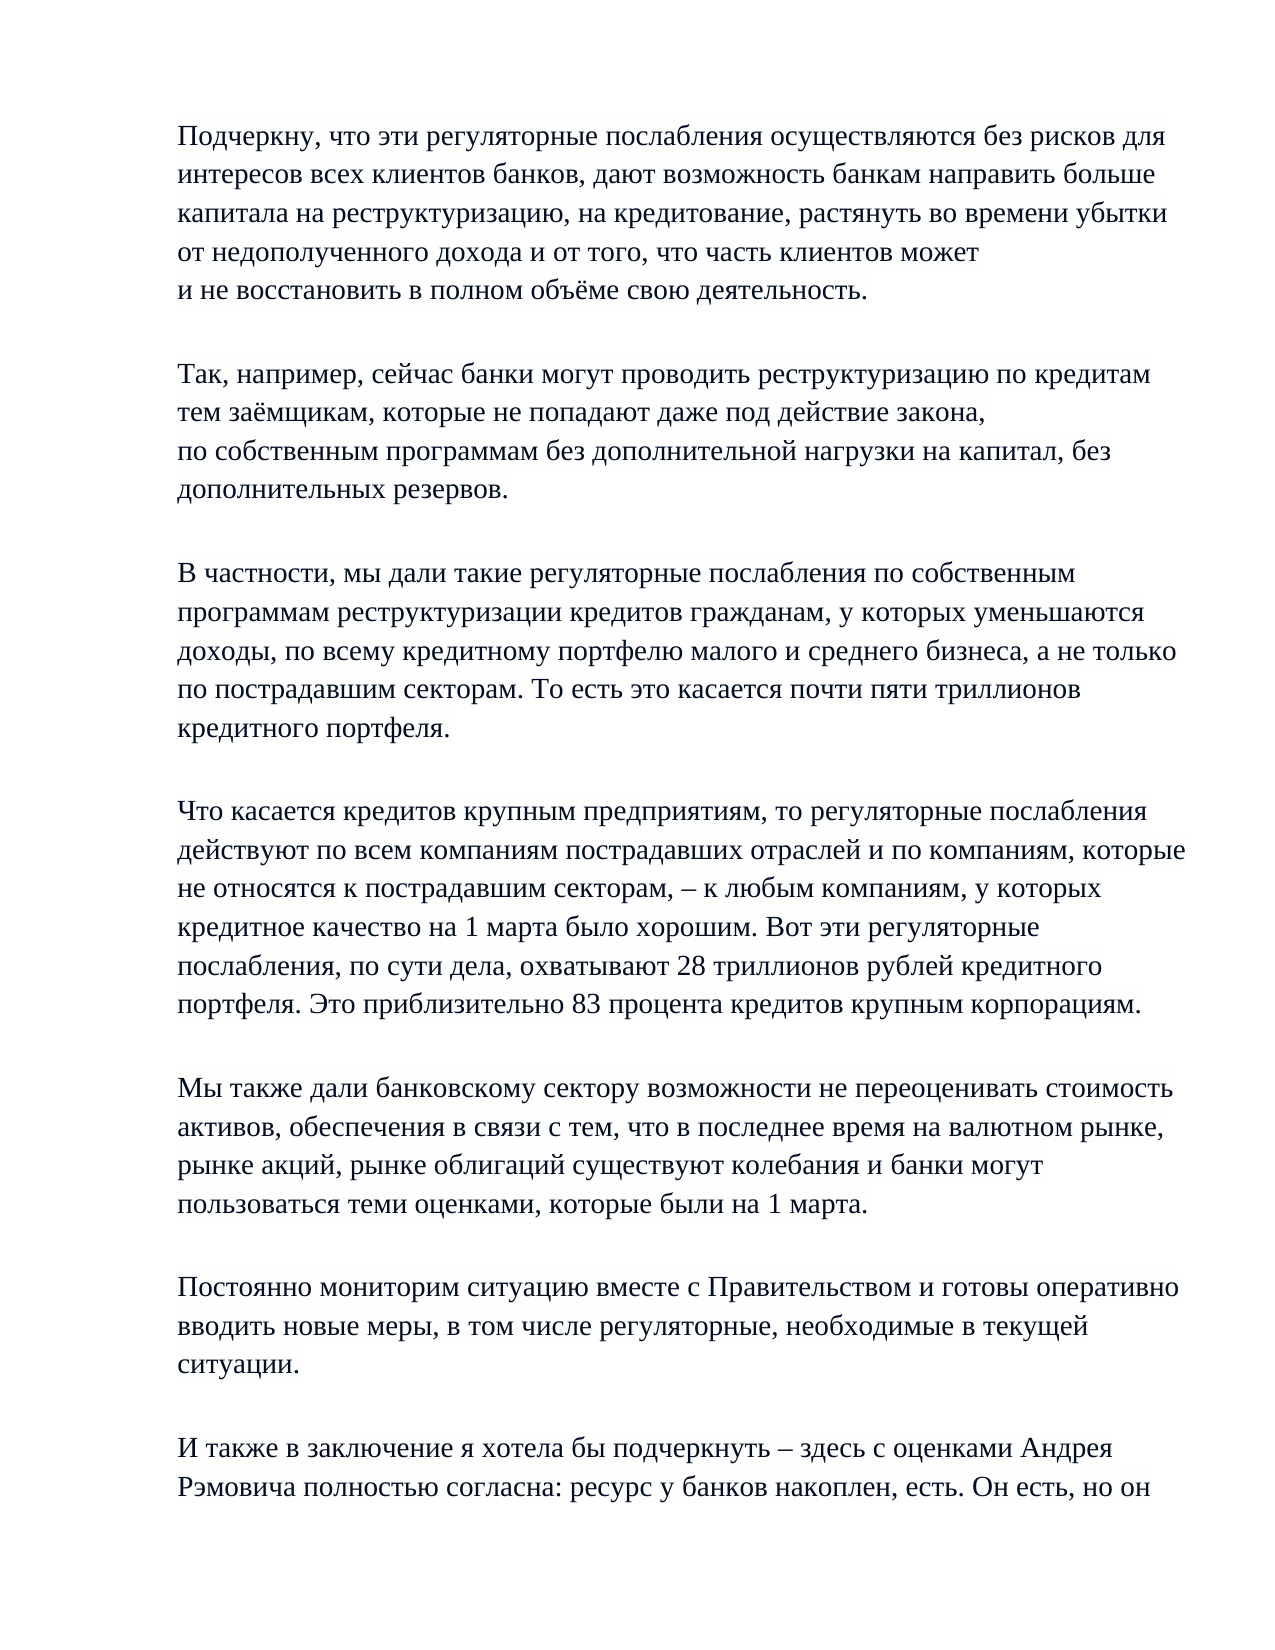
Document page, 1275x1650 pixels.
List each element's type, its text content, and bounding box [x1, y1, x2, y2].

text Что касается кредитов крупным предприятиям, то регуляторные послабления действуют по всем компаниям пострадавших отраслей и по компаниям, которые не относятся к пострадавшим секторам, – к любым компаниям, у которых кредитное качество на 1 марта было хорошим. Вот эти регуляторные послабления, по сути дела, охватывают 28 триллионов рублей кредитного портфеля. Это приблизительно 83 процента кредитов крупным корпорациям. [177, 793, 1186, 832]
text Постоянно мониторим ситуацию вместе с Правительством и готовы оперативно вводить новые меры, в том числе регуляторные, необходимые в текущей ситуации. [177, 1269, 1186, 1380]
text В частности, мы дали такие регуляторные послабления по собственным программам реструктуризации кредитов гражданам, у которых уменьшаются доходы, по всему кредитному портфелю малого и среднего бизнеса, а не только по пострадавшим секторам. То есть это касается почти пяти триллионов кредитного портфеля. [177, 556, 1186, 743]
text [177, 1431, 1186, 1503]
text Мы также дали банковскому сектору возможности не переоценивать стоимость активов, обеспечения в связи с тем, что в последнее время на валютном рынке, рынке акций, рынке облигаций существуют колебания и банки могут пользоваться теми оценками, которые были на 1 марта. [177, 1070, 1186, 1219]
text Что касается кредитов крупным предприятиям, то регуляторные послабления действуют по всем компаниям пострадавших отраслей и по компаниям, которые не относятся к пострадавшим секторам, – к любым компаниям, у которых кредитное качество на 1 марта было хорошим. Вот эти регуляторные послабления, по сути дела, охватывают 28 триллионов рублей кредитного портфеля. Это приблизительно 83 процента кредитов крупным корпорациям. [177, 866, 1186, 1020]
text Подчеркну, что эти регуляторные послабления осуществляются без рисков для интересов всех клиентов банков, дают возможность банкам направить больше капитала на реструктуризацию, на кредитование, растянуть во времени убытки от недополученного дохода и от того, что часть клиентов может и не восстановить в полном объёме свою деятельность. [177, 118, 1186, 306]
text Так, например, сейчас банки могут проводить реструктуризацию по кредитам тем заёмщикам, которые не попадают даже под действие закона, по собственным программам без дополнительной нагрузки на капитал, без дополнительных резервов. [177, 356, 1186, 505]
